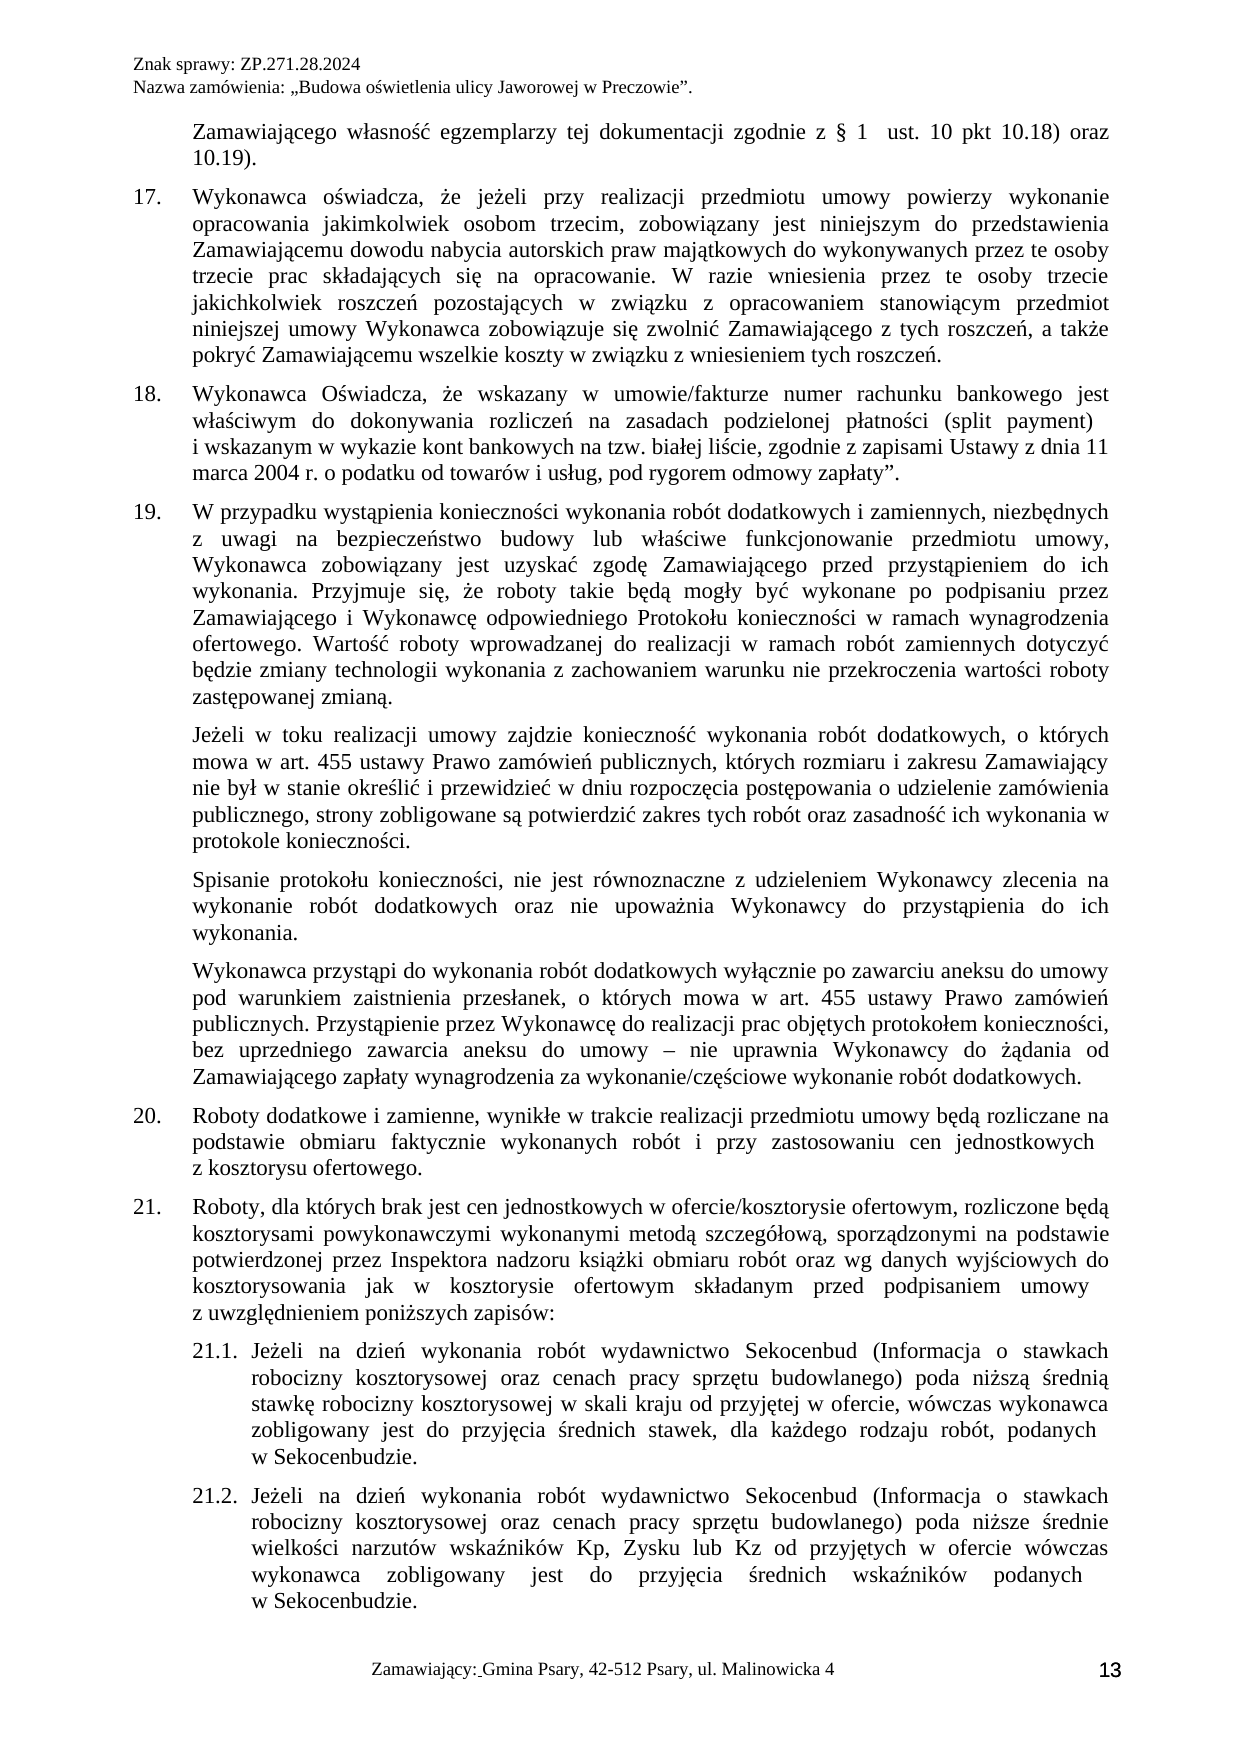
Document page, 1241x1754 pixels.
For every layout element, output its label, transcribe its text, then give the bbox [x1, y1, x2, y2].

text Spisanie protokołu konieczności, nie jest równoznaczne z udzieleniem Wykonawcy zlecenia na wykonanie robót dodatkowych oraz nie upoważnia Wykonawcy do przystąpienia do ich wykonania. [192, 866, 1110, 945]
list Jeżeli na dzień wykonania robót wydawnictwo Sekocenbud (Informacja o stawkach robocizny kosztorysowej oraz cenach pracy sprzętu budowlanego) poda niższą średnią stawkę robocizny kosztorysowej w skali kraju od przyjętej w ofercie, wówczas wykonawca zobligowany jest do przyjęcia średnich stawek, dla każdego rodzaju robót, podanych w Sekocenbudzie. [192, 1337, 1110, 1469]
list W przypadku wystąpienia konieczności wykonania robót dodatkowych i zamiennych, niezbędnych z uwagi na bezpieczeństwo budowy lub właściwe funkcjonowanie przedmiotu umowy, Wykonawca zobowiązany jest uzyskać zgodę Zamawiającego przed przystąpieniem do ich wykonania. Przyjmuje się, że roboty takie będą mogły być wykonane po podpisaniu przez Zamawiającego i Wykonawcę odpowiedniego Protokołu konieczności w ramach wynagrodzenia ofertowego. Wartość roboty wprowadzanej do realizacji w ramach robót zamiennych dotyczyć będzie zmiany technologii wykonania z zachowaniem warunku nie przekroczenia wartości roboty zastępowanej zmianą. [133, 498, 1110, 709]
text Jeżeli w toku realizacji umowy zajdzie konieczność wykonania robót dodatkowych, o których mowa w art. 455 ustawy Prawo zamówień publicznych, których rozmiaru i zakresu Zamawiający nie był w stanie określić i przewidzieć w dniu rozpoczęcia postępowania o udzielenie zamówienia publicznego, strony zobligowane są potwierdzić zakres tych robót oraz zasadność ich wykonania w protokole konieczności. [192, 722, 1110, 853]
list Jeżeli na dzień wykonania robót wydawnictwo Sekocenbud (Informacja o stawkach robocizny kosztorysowej oraz cenach pracy sprzętu budowlanego) poda niższe średnie wielkości narzutów wskaźników Kp, Zysku lub Kz od przyjętych w ofercie wówczas wykonawca zobligowany jest do przyjęcia średnich wskaźników podanych w Sekocenbudzie. [192, 1482, 1110, 1613]
list Wykonawca oświadcza, że jeżeli przy realizacji przedmiotu umowy powierzy wykonanie opracowania jakimkolwiek osobom trzecim, zobowiązany jest niniejszym do przedstawienia Zamawiającemu dowodu nabycia autorskich praw majątkowych do wykonywanych przez te osoby trzecie prac składających się na opracowanie. W razie wniesienia przez te osoby trzecie jakichkolwiek roszczeń pozostających w związku z opracowaniem stanowiącym przedmiot niniejszej umowy Wykonawca zobowiązuje się zwolnić Zamawiającego z tych roszczeń, a także pokryć Zamawiającemu wszelkie koszty w związku z wniesieniem tych roszczeń. [133, 183, 1110, 368]
list Roboty dodatkowe i zamienne, wynikłe w trakcie realizacji przedmiotu umowy będą rozliczane na podstawie obmiaru faktycznie wykonanych robót i przy zastosowaniu cen jednostkowych z kosztorysu ofertowego. [133, 1102, 1110, 1181]
list Wykonawca Oświadcza, że wskazany w umowie/fakturze numer rachunku bankowego jest właściwym do dokonywania rozliczeń na zasadach podzielonej płatności (split payment) i wskazanym w wykazie kont bankowych na tzw. białej liście, zgodnie z zapisami Ustawy z dnia 11 marca 2004 r. o podatku od towarów i usług, pod rygorem odmowy zapłaty”. [133, 380, 1110, 486]
text Wykonawca przystąpi do wykonania robót dodatkowych wyłącznie po zawarciu aneksu do umowy pod warunkiem zaistnienia przesłanek, o których mowa w art. 455 ustawy Prawo zamówień publicznych. Przystąpienie przez Wykonawcę do realizacji prac objętych protokołem konieczności, bez uprzedniego zawarcia aneksu do umowy – nie uprawnia Wykonawcy do żądania od Zamawiającego zapłaty wynagrodzenia za wykonanie/częściowe wykonanie robót dodatkowych. [192, 957, 1110, 1089]
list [133, 118, 1110, 171]
list Roboty, dla których brak jest cen jednostkowych w ofercie/kosztorysie ofertowym, rozliczone będą kosztorysami powykonawczymi wykonanymi metodą szczegółową, sporządzonymi na podstawie potwierdzonej przez Inspektora nadzoru książki obmiaru robót oraz wg danych wyjściowych do kosztorysowania jak w kosztorysie ofertowym składanym przed podpisaniem umowy z uwzględnieniem poniższych zapisów: [133, 1193, 1110, 1325]
